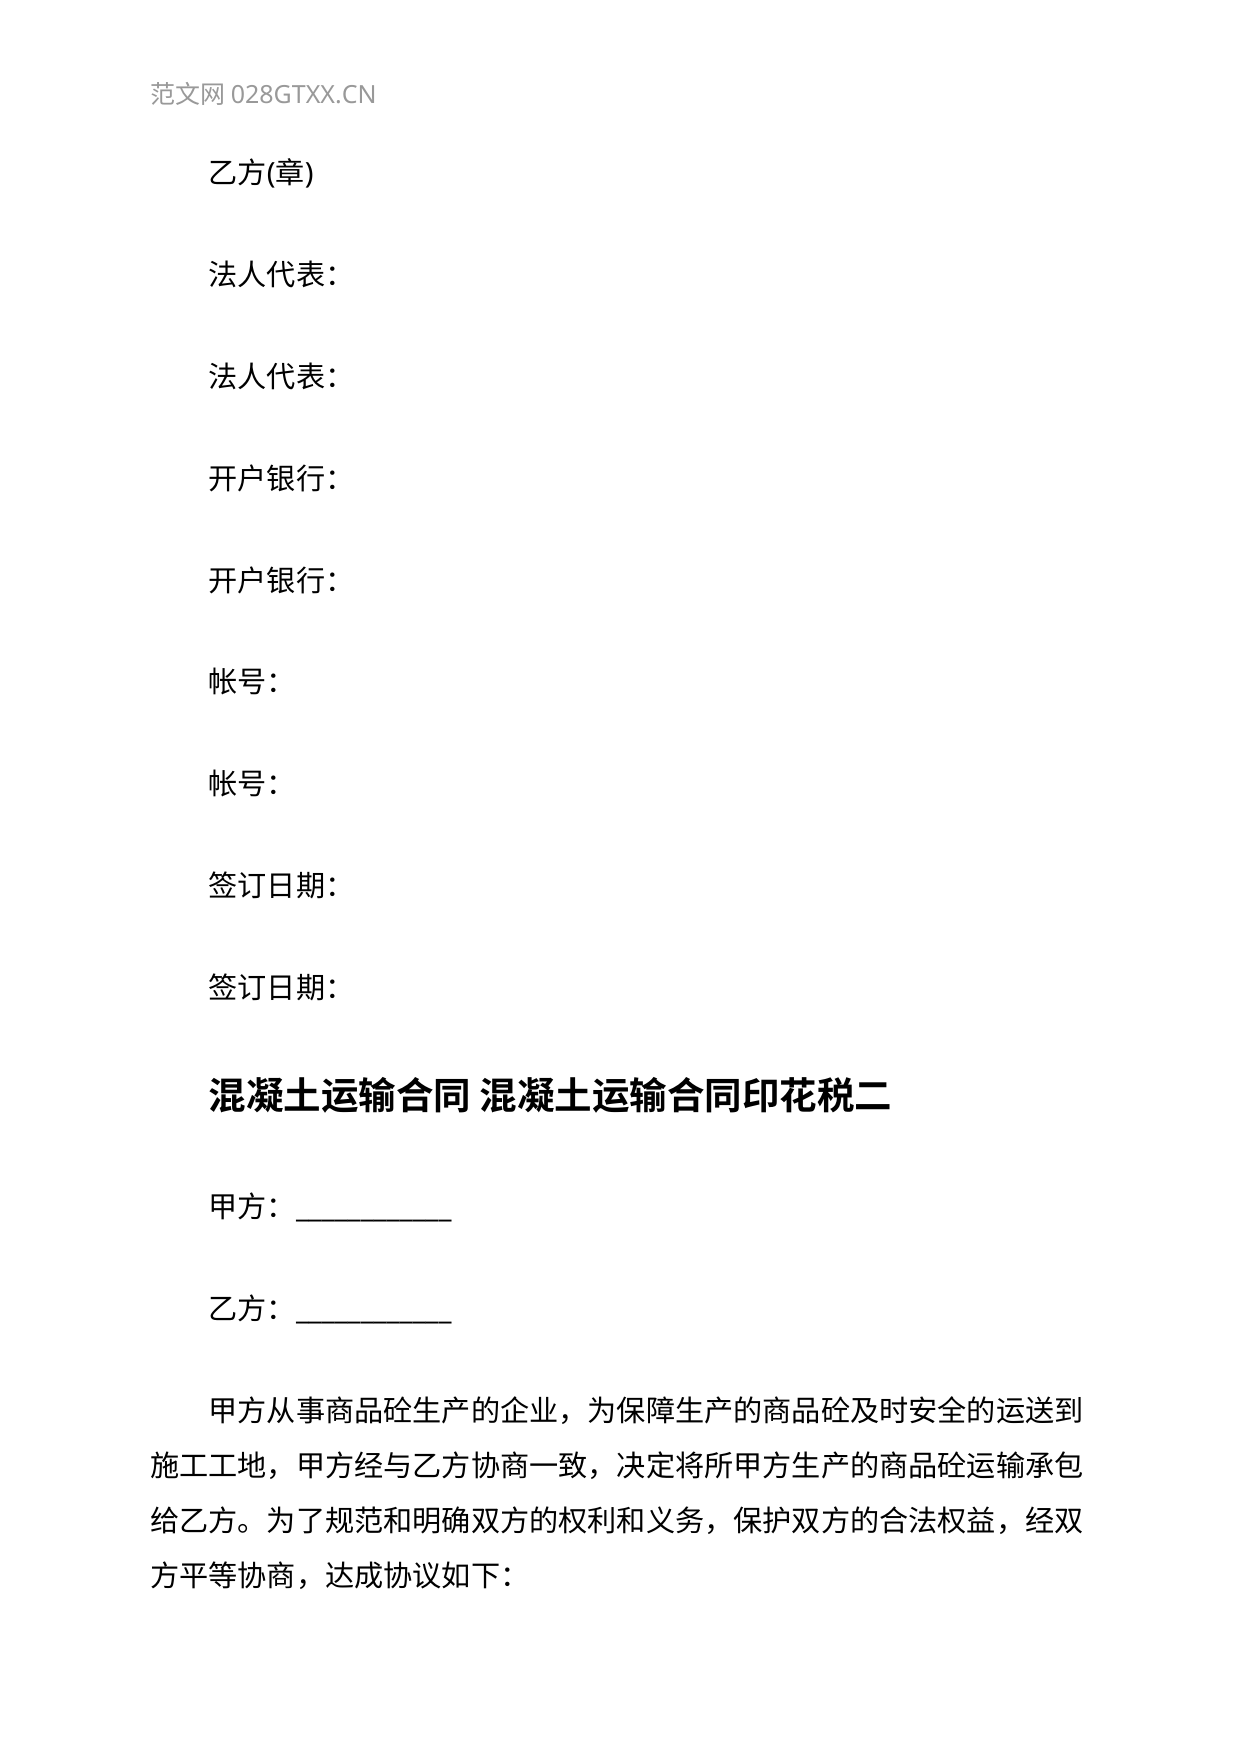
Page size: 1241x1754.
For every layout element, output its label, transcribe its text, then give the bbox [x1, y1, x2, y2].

text 帐号： [150, 659, 1090, 701]
text 法人代表： [150, 252, 1090, 294]
text 乙方(章) [150, 150, 1090, 192]
text 签订日期： [150, 863, 1090, 905]
text 帐号： [150, 761, 1090, 803]
text 签订日期： [150, 964, 1090, 1007]
text 法人代表： [150, 354, 1090, 396]
text 开户银行： [150, 557, 1090, 599]
text 甲方从事商品砼生产的企业，为保障生产的商品砼及时安全的运送到施工工地，甲方经与乙方协商一致，决定将所甲方生产的商品砼运输承包给乙方。为了规范和明确双方的权利和义务，保护双方的合法权益，经双方平等协商，达成协议如下： [150, 1387, 1090, 1594]
text 混凝土运输合同 混凝土运输合同印花税二 [150, 1066, 1090, 1120]
text 乙方：____________ [150, 1286, 1090, 1328]
text 开户银行： [150, 456, 1090, 498]
text 甲方：____________ [150, 1183, 1090, 1226]
